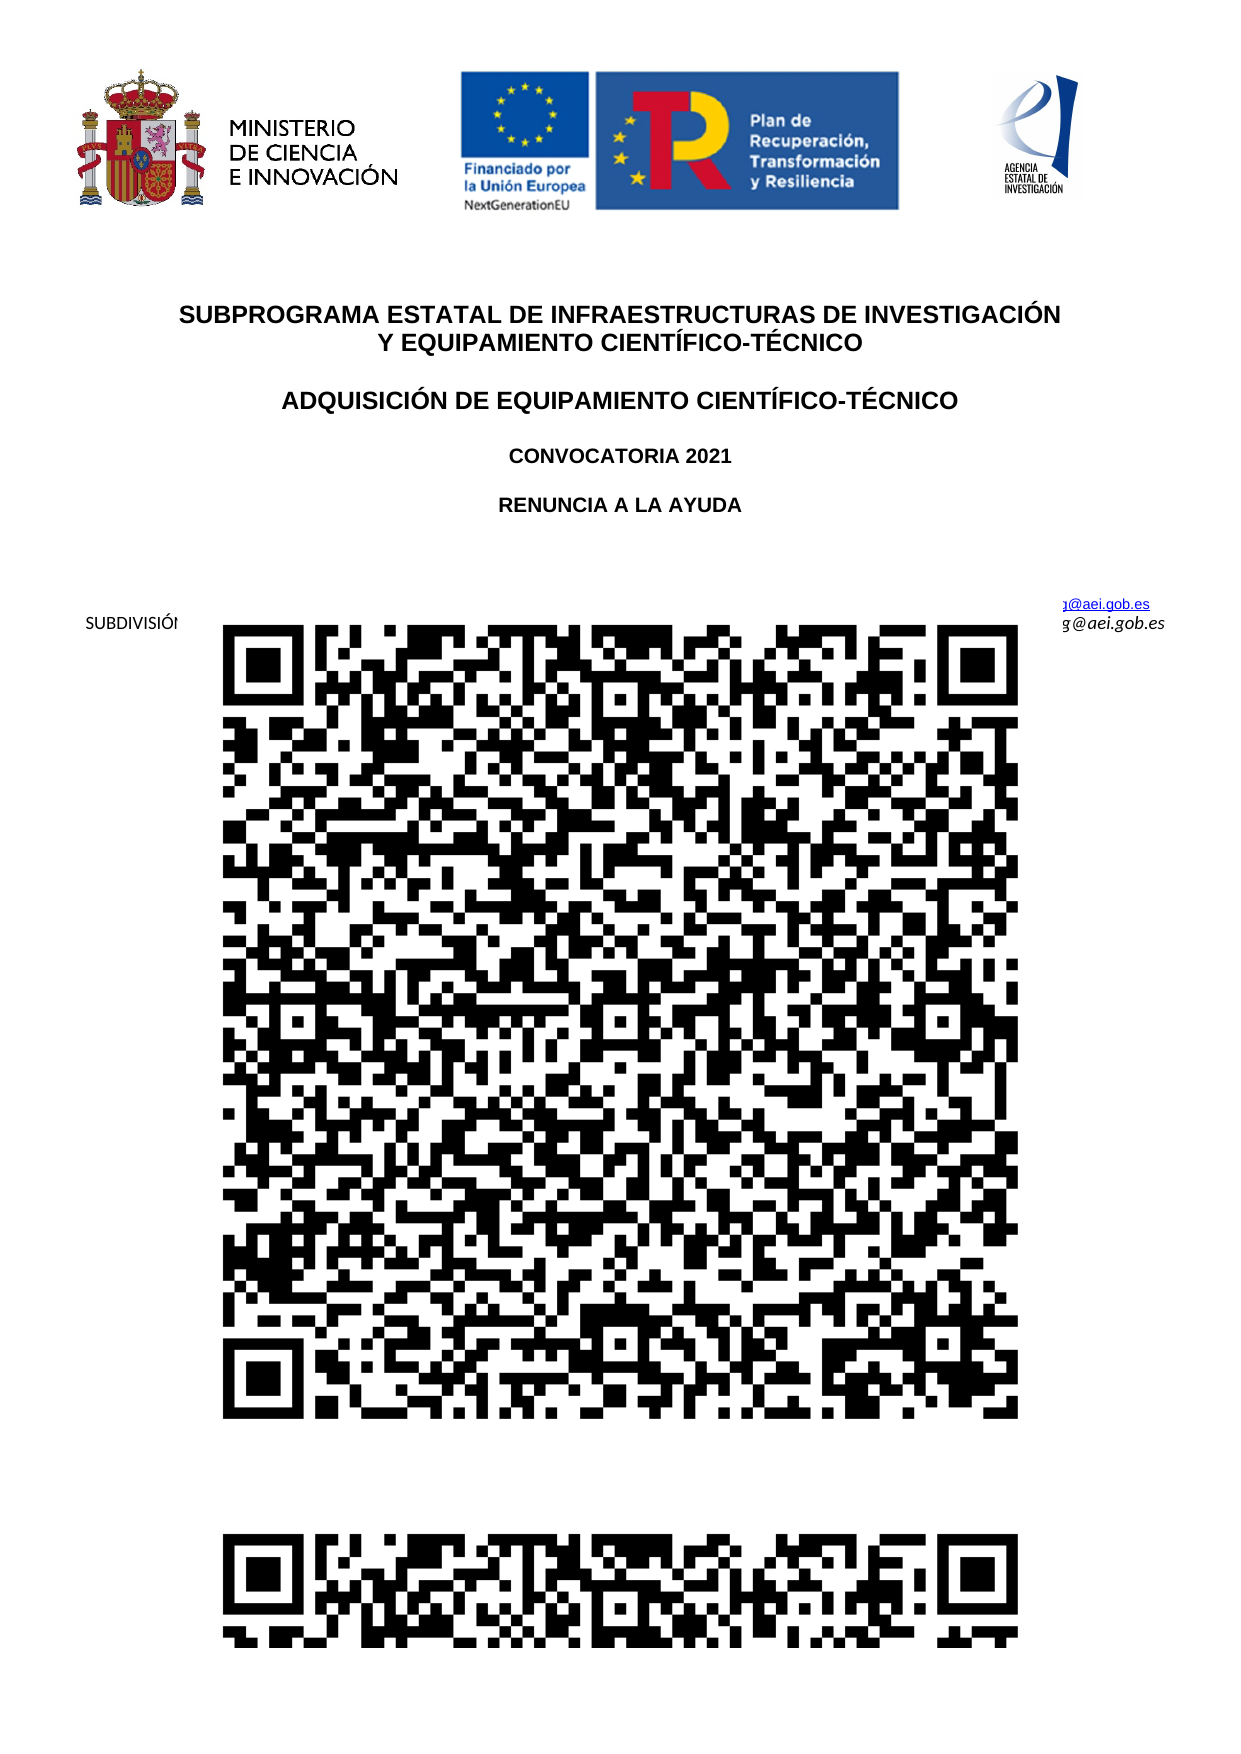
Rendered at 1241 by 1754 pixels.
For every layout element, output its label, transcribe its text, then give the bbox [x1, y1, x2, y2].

text ADQUISICIÓN DE EQUIPAMIENTO CIENTÍFICO-TÉCNICO [177, 386, 1063, 415]
text SUBPROGRAMA ESTATAL DE INFRAESTRUCTURAS DE INVESTIGACIÓN Y EQUIPAMIENTO CIENTÍFICO-TÉCNICO [177, 300, 1063, 357]
picture [177, 579, 1063, 1465]
picture [177, 1489, 1063, 1648]
text RENUNCIA A LA AYUDA [177, 493, 1063, 517]
text CONVOCATORIA 2021 [177, 444, 1063, 468]
picture [990, 71, 1084, 198]
picture [73, 67, 422, 209]
picture [460, 70, 901, 216]
